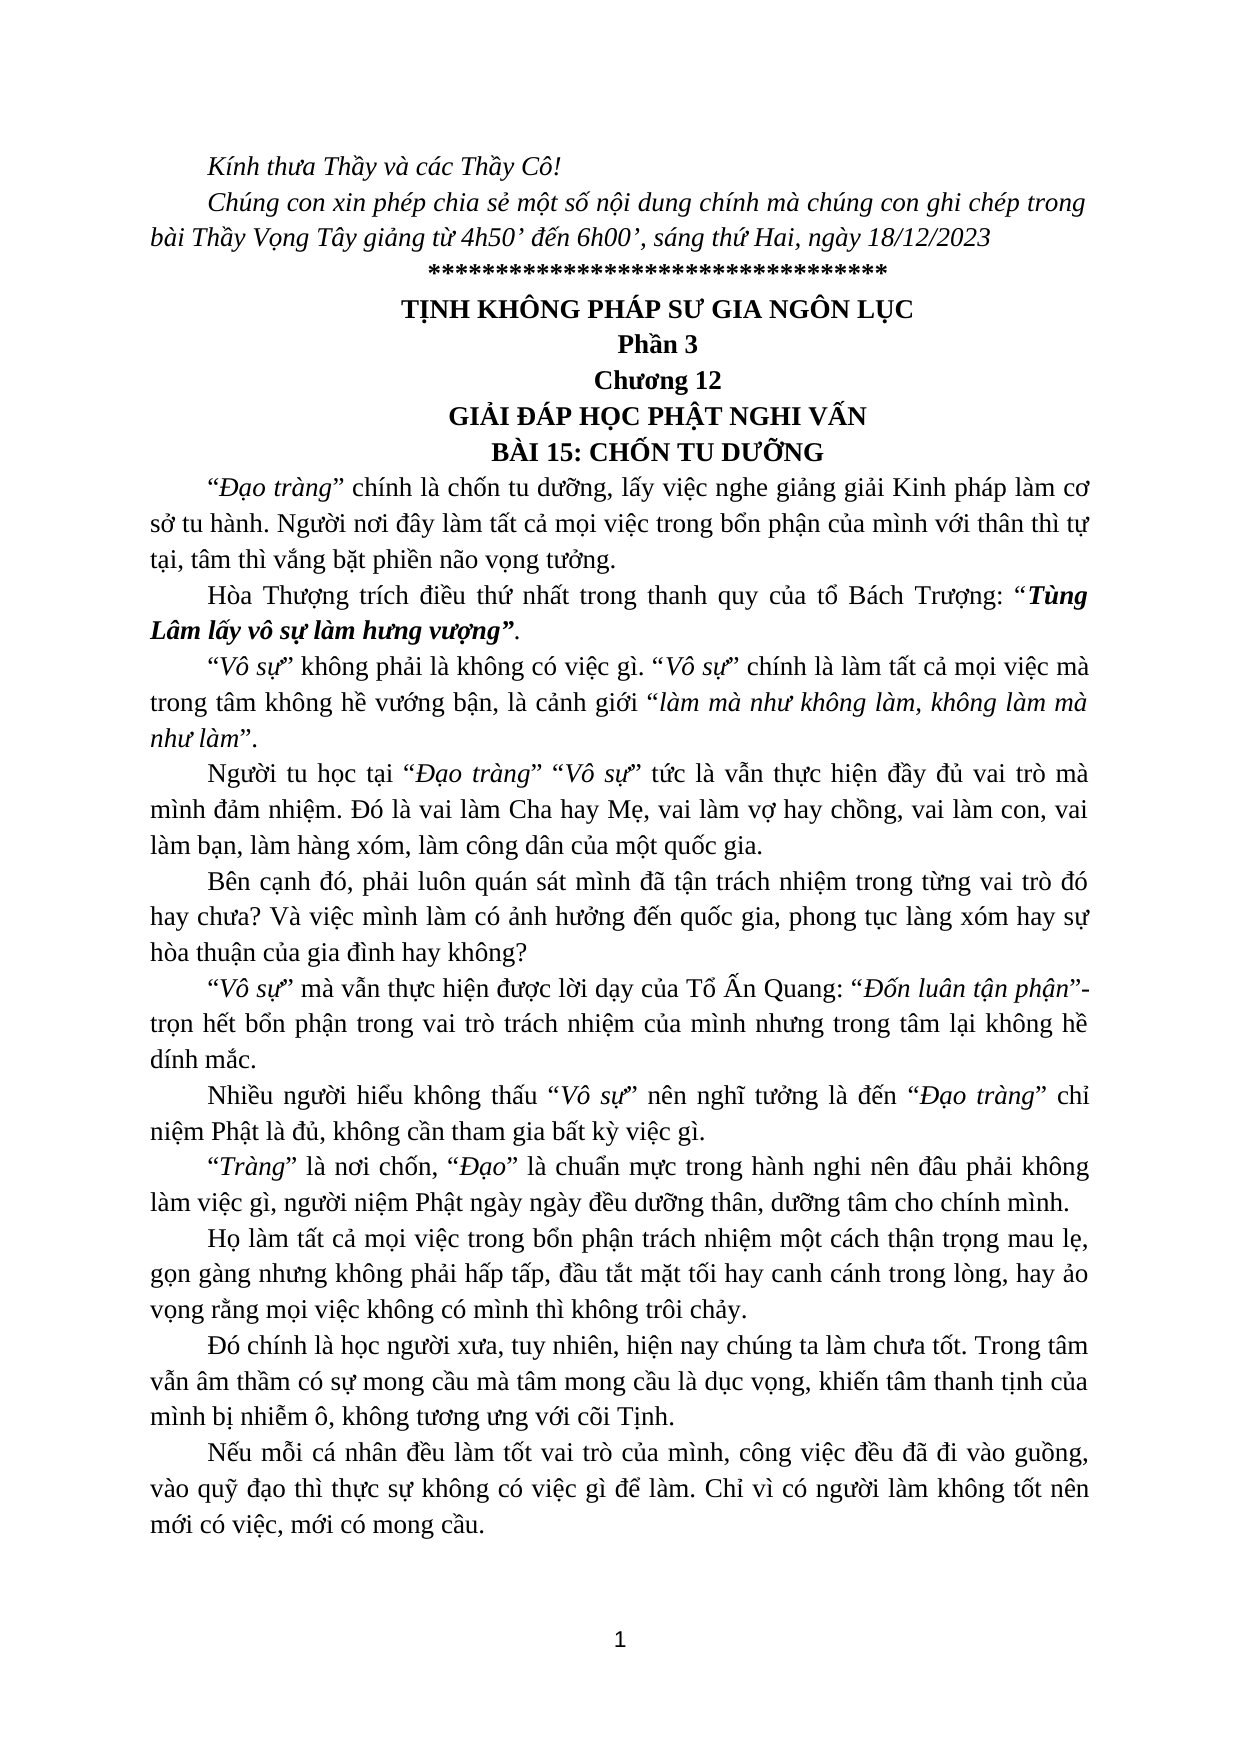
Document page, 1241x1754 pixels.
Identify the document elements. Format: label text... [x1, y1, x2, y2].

text Phần 3 [150, 329, 1090, 360]
text Chúng con xin phép chia sẻ một số nội dung chính mà chúng con ghi chép trong bài Thầy Vọng Tây giảng từ 4h50’ đến 6h00’, sáng thứ Hai, ngày 18/12/2023 [150, 186, 1090, 253]
text Hòa Thượng trích điều thứ nhất trong thanh quy của tổ Bách Trượng: “Tùng Lâm lấy vô sự làm hưng vượng”. [150, 579, 1090, 646]
text Bên cạnh đó, phải luôn quán sát mình đã tận trách nhiệm trong từng vai trò đó hay chưa? Và việc mình làm có ảnh hưởng đến quốc gia, phong tục làng xóm hay sự hòa thuận của gia đình hay không? [150, 864, 1090, 967]
text TỊNH KHÔNG PHÁP SƯ GIA NGÔN LỤC [150, 293, 1090, 324]
text Người tu học tại “Đạo tràng” “Vô sự” tức là vẫn thực hiện đầy đủ vai trò mà mình đảm nhiệm. Đó là vai làm Cha hay Mẹ, vai làm vợ hay chồng, vai làm con, vai làm bạn, làm hàng xóm, làm công dân của một quốc gia. [150, 757, 1090, 860]
text “Tràng” là nơi chốn, “Đạo” là chuẩn mực trong hành nghi nên đâu phải không làm việc gì, người niệm Phật ngày ngày đều dưỡng thân, dưỡng tâm cho chính mình. [150, 1150, 1090, 1217]
text “Vô sự” không phải là không có việc gì. “Vô sự” chính là làm tất cả mọi việc mà trong tâm không hề vướng bận, là cảnh giới “làm mà như không làm, không làm mà như làm”. [150, 650, 1090, 753]
text “Đạo tràng” chính là chốn tu dưỡng, lấy việc nghe giảng giải Kinh pháp làm cơ sở tu hành. Người nơi đây làm tất cả mọi việc trong bổn phận của mình với thân thì tự tại, tâm thì vắng bặt phiền não vọng tưởng. [150, 472, 1090, 574]
text ********************************** [150, 257, 1090, 288]
text “Vô sự” mà vẫn thực hiện được lời dạy của Tổ Ấn Quang: “Đốn luân tận phận”- trọn hết bổn phận trong vai trò trách nhiệm của mình nhưng trong tâm lại không hề dính mắc. [150, 972, 1090, 1074]
text Kính thưa Thầy và các Thầy Cô! [150, 150, 1090, 181]
text GIẢI ĐÁP HỌC PHẬT NGHI VẤN [150, 400, 1090, 431]
text Đó chính là học người xưa, tuy nhiên, hiện nay chúng ta làm chưa tốt. Trong tâm vẫn âm thầm có sự mong cầu mà tâm mong cầu là dục vọng, khiến tâm thanh tịnh của mình bị nhiễm ô, không tương ưng với cõi Tịnh. [150, 1329, 1090, 1432]
text BÀI 15: CHỐN TU DƯỠNG [150, 436, 1090, 467]
text Nếu mỗi cá nhân đều làm tốt vai trò của mình, công việc đều đã đi vào guồng, vào quỹ đạo thì thực sự không có việc gì để làm. Chỉ vì có người làm không tốt nên mới có việc, mới có mong cầu. [150, 1436, 1090, 1539]
text Chương 12 [150, 364, 1090, 396]
text Nhiều người hiểu không thấu “Vô sự” nên nghĩ tưởng là đến “Đạo tràng” chỉ niệm Phật là đủ, không cần tham gia bất kỳ việc gì. [150, 1079, 1090, 1146]
text Họ làm tất cả mọi việc trong bổn phận trách nhiệm một cách thận trọng mau lẹ, gọn gàng nhưng không phải hấp tấp, đầu tắt mặt tối hay canh cánh trong lòng, hay ảo vọng rằng mọi việc không có mình thì không trôi chảy. [150, 1222, 1090, 1324]
